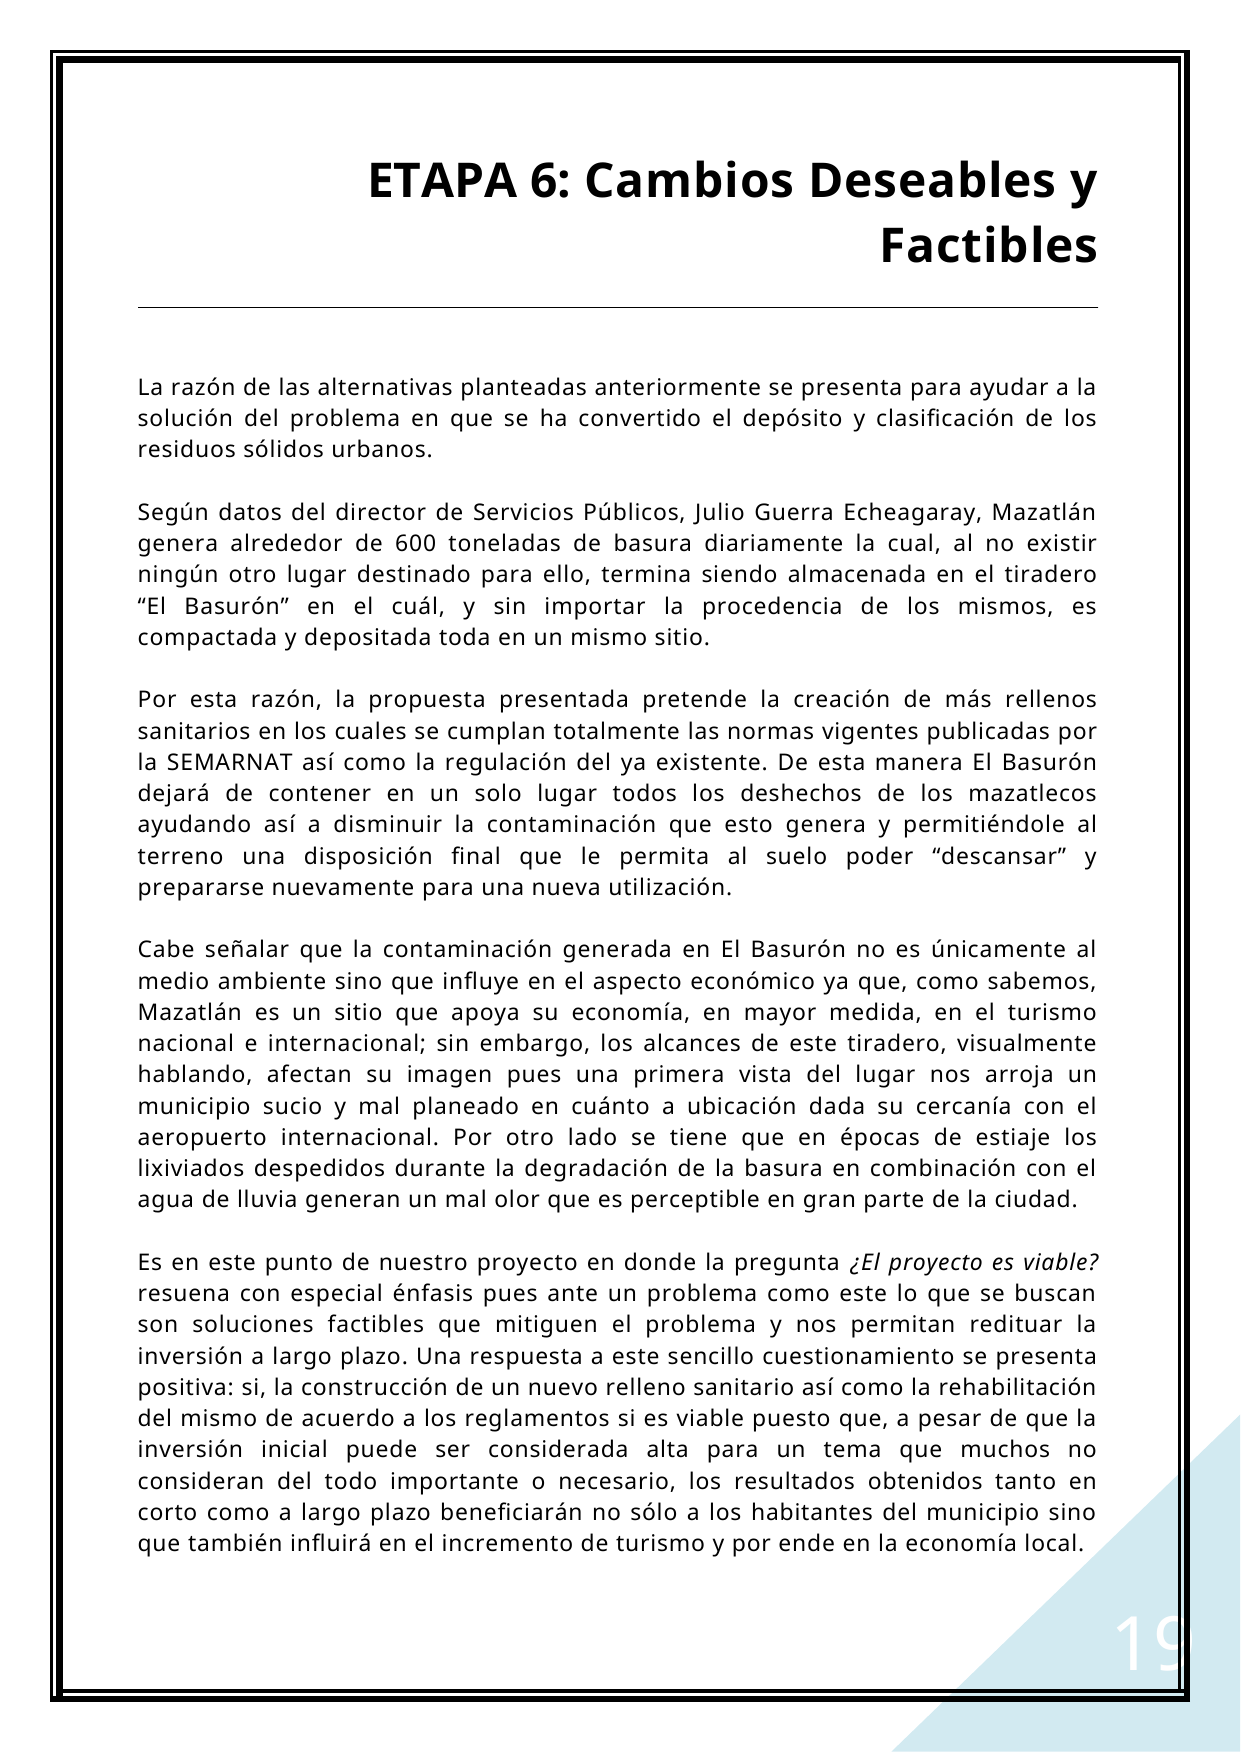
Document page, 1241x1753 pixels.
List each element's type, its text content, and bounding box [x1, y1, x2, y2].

text Por esta razón, la propuesta presentada pretende la creación de más rellenos sanitarios en los cuales se cumplan totalmente las normas vigentes publicadas por la SEMARNAT así como la regulación del ya existente. De esta manera El Basurón dejará de contener en un solo lugar todos los deshechos de los mazatlecos ayudando así a disminuir la contaminación que esto genera y permitiéndole al terreno una disposición final que le permita al suelo poder “descansar” y prepararse nuevamente para una nueva utilización. [137, 683, 1098, 902]
text Según datos del director de Servicios Públicos, Julio Guerra Echeagaray, Mazatlán genera alrededor de 600 toneladas de basura diariamente la cual, al no existir ningún otro lugar destinado para ello, termina siendo almacenada en el tiradero “El Basurón” en el cuál, y sin importar la procedencia de los mismos, es compactada y depositada toda en un mismo sitio. [137, 496, 1098, 652]
text Cabe señalar que la contaminación generada en El Basurón no es únicamente al medio ambiente sino que influye en el aspecto económico ya que, como sabemos, Mazatlán es un sitio que apoya su economía, en mayor medida, en el turismo nacional e internacional; sin embargo, los alcances de este tiradero, visualmente hablando, afectan su imagen pues una primera vista del lugar nos arroja un municipio sucio y mal planeado en cuánto a ubicación dada su cercanía con el aeropuerto internacional. Por otro lado se tiene que en épocas de estiaje los lixiviados despedidos durante la degradación de la basura en combinación con el agua de lluvia generan un mal olor que es perceptible en gran parte de la ciudad. [137, 933, 1098, 1215]
text La razón de las alternativas planteadas anteriormente se presenta para ayudar a la solución del problema en que se ha convertido el depósito y clasificación de los residuos sólidos urbanos. [137, 371, 1098, 465]
text Es en este punto de nuestro proyecto en donde la pregunta ¿El proyecto es viable? resuena con especial énfasis pues ante un problema como este lo que se buscan son soluciones factibles que mitiguen el problema y nos permitan redituar la inversión a largo plazo. Una respuesta a este sencillo cuestionamiento se presenta positiva: si, la construcción de un nuevo relleno sanitario así como la rehabilitación del mismo de acuerdo a los reglamentos si es viable puesto que, a pesar de que la inversión inicial puede ser considerada alta para un tema que muchos no consideran del todo importante o necesario, los resultados obtenidos tanto en corto como a largo plazo beneficiarán no sólo a los habitantes del municipio sino que también influirá en el incremento de turismo y por ende en la economía local. [137, 1246, 1098, 1558]
text ETAPA 6: Cambios Deseables y Factibles [137, 146, 1098, 276]
